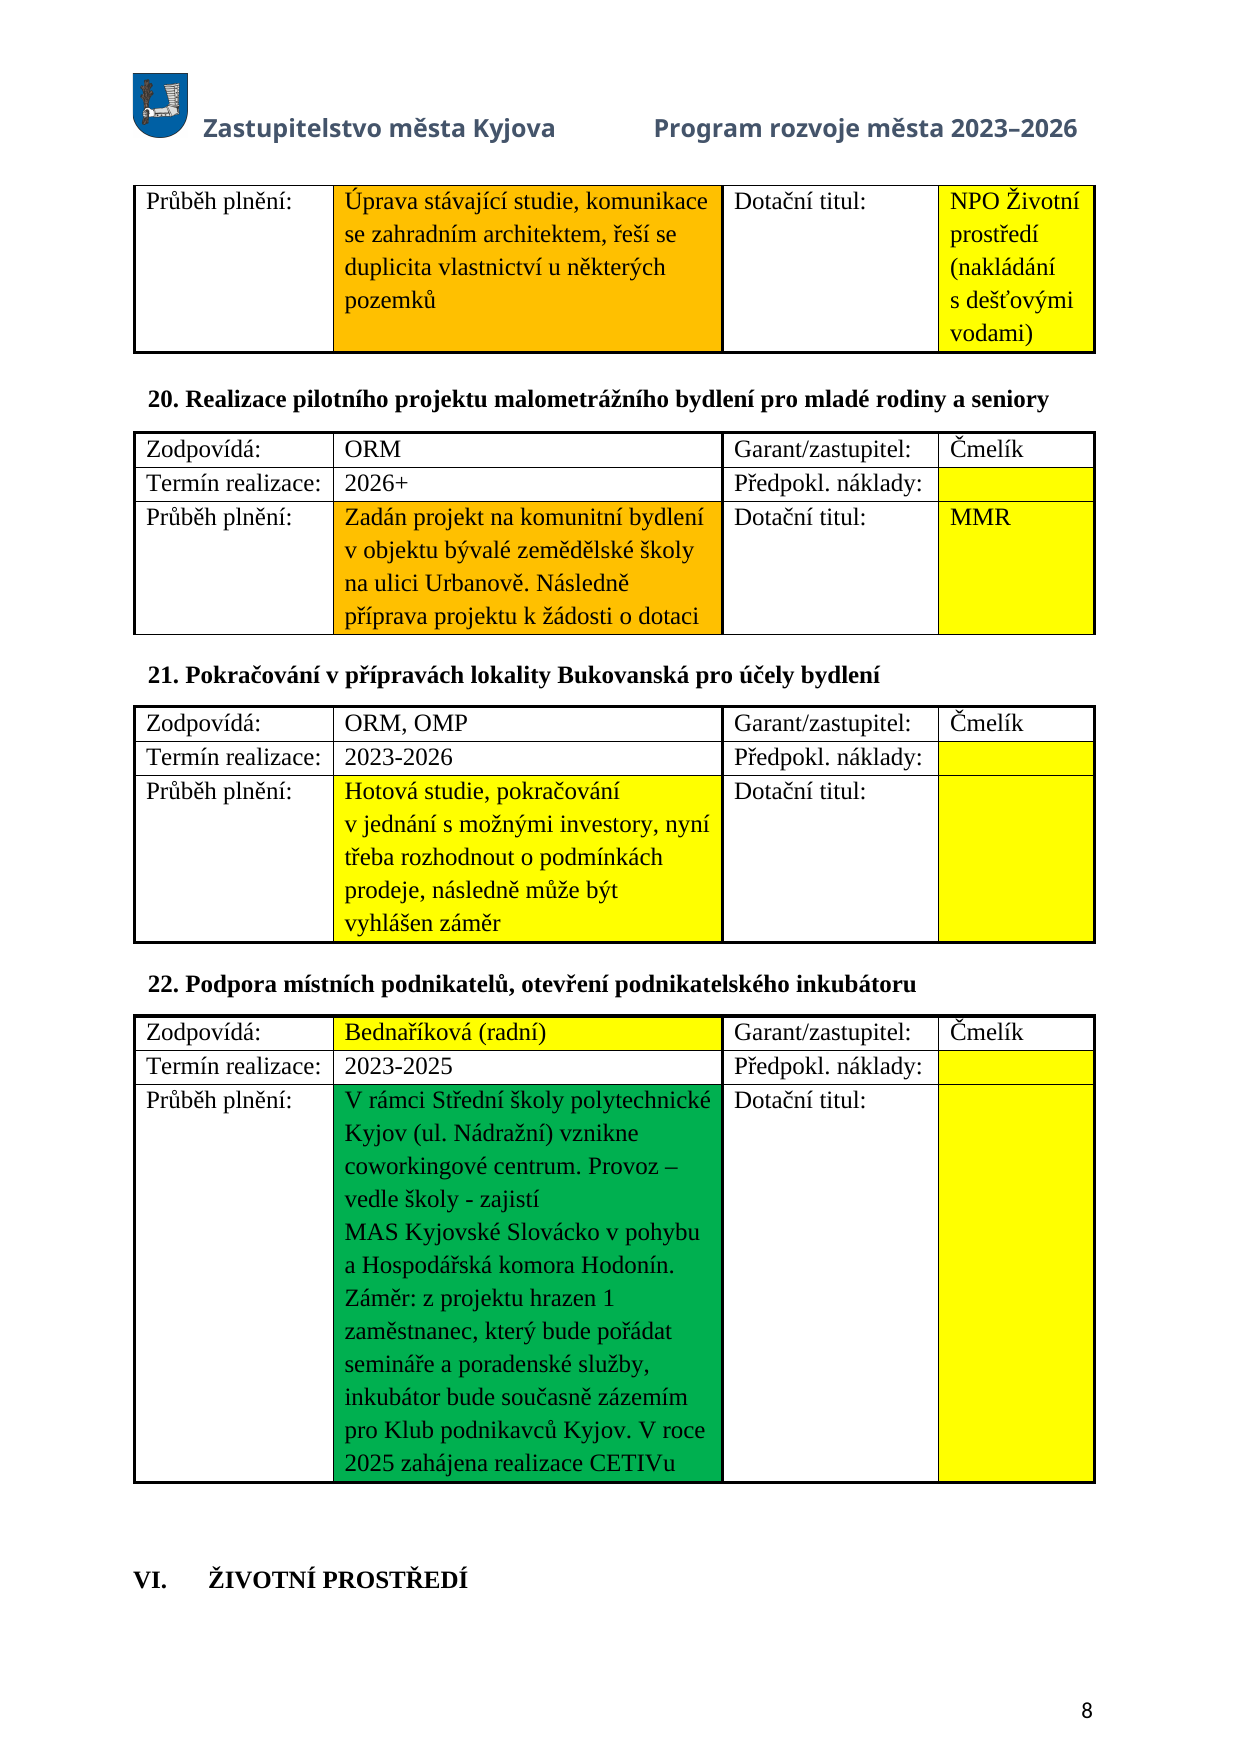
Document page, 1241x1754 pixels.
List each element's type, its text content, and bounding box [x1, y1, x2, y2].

table_header Garant/zastupitel: [724, 708, 938, 741]
table_cell Dotační titul: [724, 776, 938, 941]
table_cell [939, 776, 1093, 941]
table_header Čmelík [939, 708, 1093, 741]
table_cell Úprava stávající studie, komunikace se zahradním architektem, řeší se duplicita vlastnictví u některých pozemků [334, 186, 721, 351]
table_cell Průběh plnění: [136, 1085, 333, 1481]
table_header Čmelík [939, 434, 1093, 467]
table_cell MMR [939, 502, 1093, 634]
list Realizace pilotního projektu malometrážního bydlení pro mladé rodiny a seniory [148, 384, 1093, 413]
list Pokračování v přípravách lokality Bukovanská pro účely bydlení [148, 660, 1093, 688]
table_cell Předpokl. náklady: [724, 742, 938, 775]
table_cell [939, 468, 1093, 501]
table_cell Dotační titul: [724, 186, 938, 351]
table_cell 2023-2025 [334, 1051, 721, 1084]
table_header Zodpovídá: [136, 708, 333, 741]
list Podpora místních podnikatelů, otevření podnikatelského inkubátoru [148, 969, 1093, 998]
table_cell Průběh plnění: [136, 186, 333, 351]
table_cell 2023-2026 [334, 742, 721, 775]
table_cell [939, 742, 1093, 775]
table_header Zodpovídá: [136, 1018, 333, 1050]
table_cell 2026+ [334, 468, 721, 501]
table_cell V rámci Střední školy polytechnické Kyjov (ul. Nádražní) vznikne coworkingové centrum. Provoz – vedle školy - zajistí MAS Kyjovské Slovácko v pohybu a Hospodářská komora Hodonín. Záměr: z projektu hrazen 1 zaměstnanec, který bude pořádat semináře a poradenské služby, inkubátor bude současně zázemím pro Klub podnikavců Kyjov. V roce 2025 zahájena realizace CETIVu [334, 1085, 721, 1481]
table_cell Termín realizace: [136, 742, 333, 775]
table_cell Termín realizace: [136, 468, 333, 501]
table_header Garant/zastupitel: [724, 1018, 938, 1050]
table_cell Předpokl. náklady: [724, 1051, 938, 1084]
table_cell Průběh plnění: [136, 502, 333, 634]
table_header Zodpovídá: [136, 434, 333, 467]
table_cell Zadán projekt na komunitní bydlení v objektu bývalé zemědělské školy na ulici Urbanově. Následně příprava projektu k žádosti o dotaci [334, 502, 721, 634]
list ŽIVOTNÍ PROSTŘEDÍ [133, 1565, 1093, 1594]
table_cell [939, 1085, 1093, 1481]
table_cell Dotační titul: [724, 502, 938, 634]
table_cell Hotová studie, pokračování v jednání s možnými investory, nyní třeba rozhodnout o podmínkách prodeje, následně může být vyhlášen záměr [334, 776, 721, 941]
table_cell [939, 1051, 1093, 1084]
table_header Bednaříková (radní) [334, 1018, 721, 1050]
table_cell Dotační titul: [724, 1085, 938, 1481]
table_cell Průběh plnění: [136, 776, 333, 941]
table_header ORM [334, 434, 721, 467]
table_cell NPO Životní prostředí (nakládání s dešťovými vodami) [939, 186, 1093, 351]
table_cell Termín realizace: [136, 1051, 333, 1084]
table_header ORM, OMP [334, 708, 721, 741]
picture [132, 73, 188, 138]
table_header Garant/zastupitel: [724, 434, 938, 467]
table_cell Předpokl. náklady: [724, 468, 938, 501]
table_header Čmelík [939, 1018, 1093, 1050]
